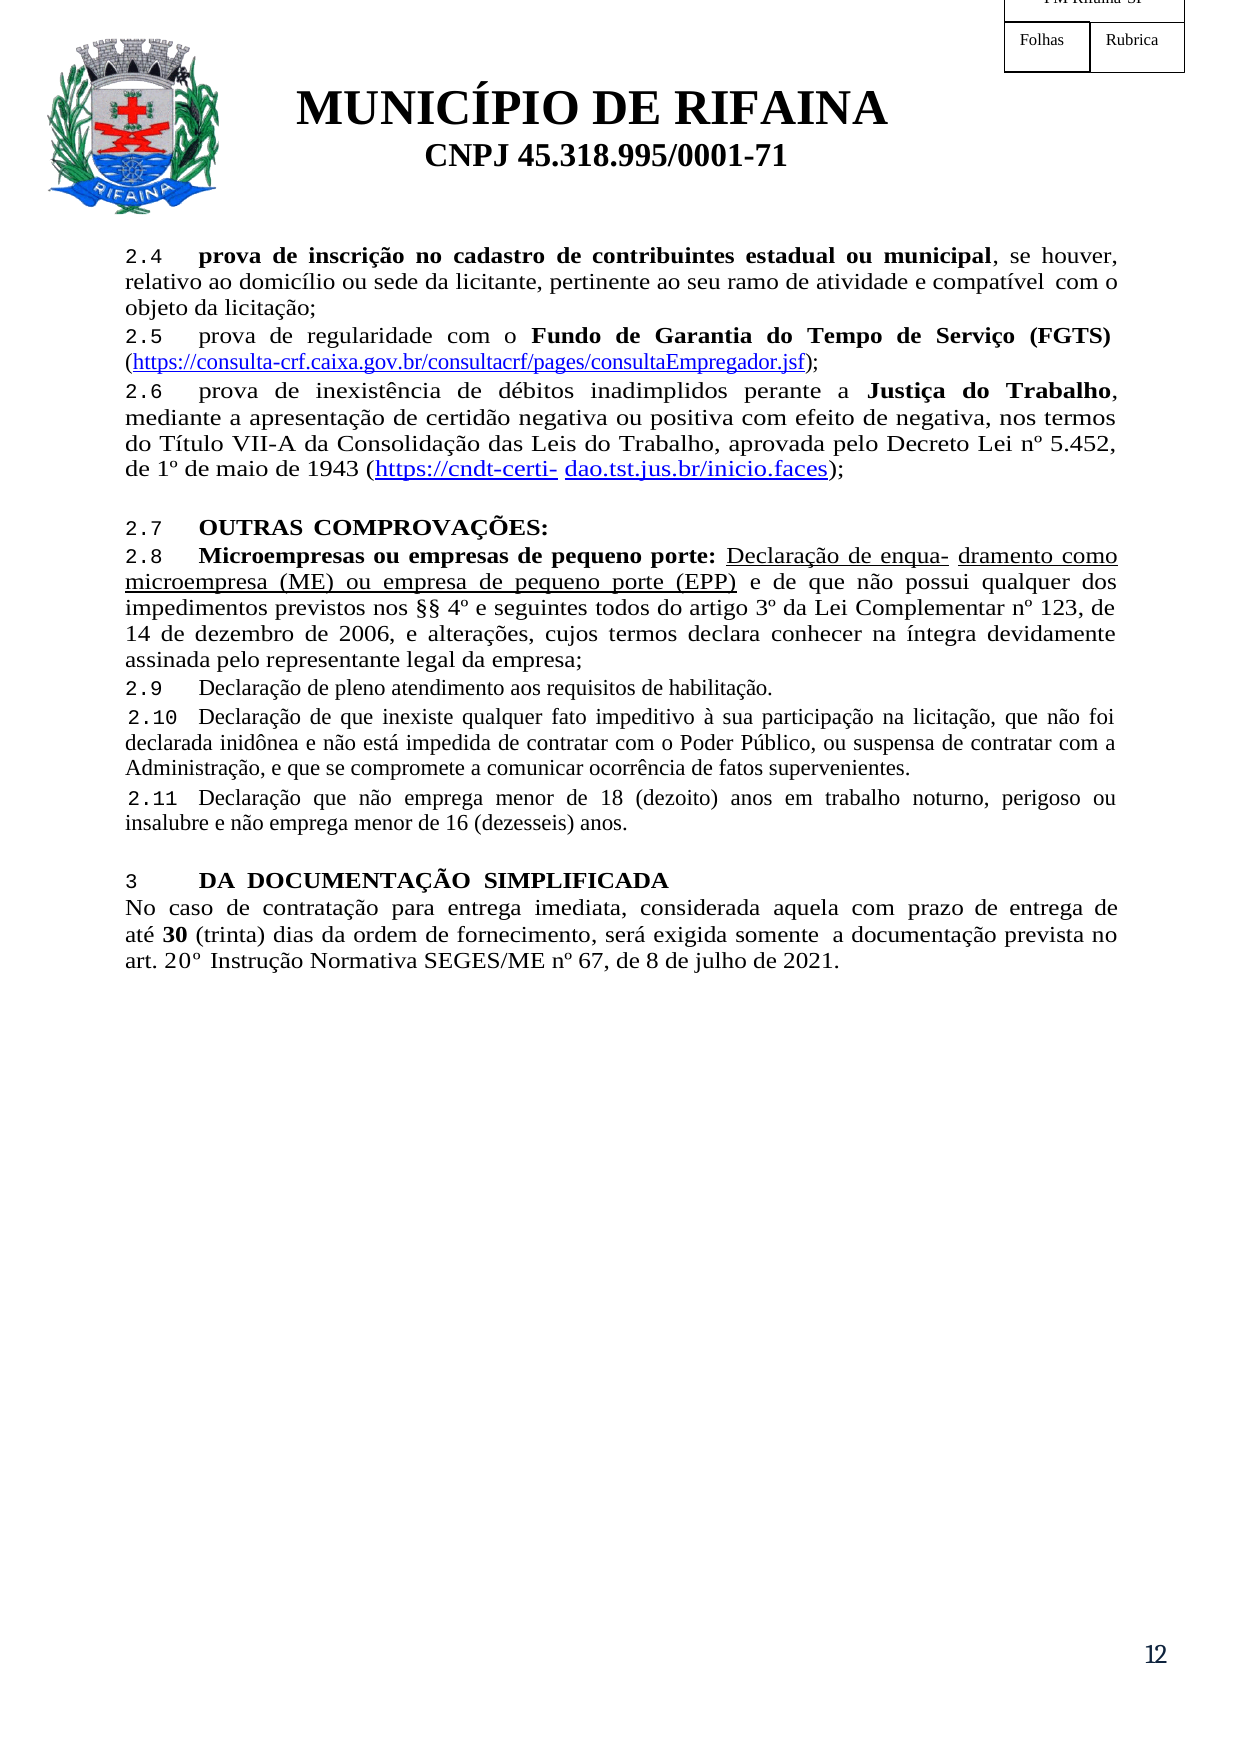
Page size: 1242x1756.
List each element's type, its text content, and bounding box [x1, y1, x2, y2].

text No caso de contratação para entrega imediata, considerada aquela com prazo de entrega de até 30 (trinta) dias da ordem de fornecimento, será exigida somente a documentação prevista no art. 20º Instrução Normativa SEGES/ME nº 67, de 8 de julho de 2021. [125, 894, 1118, 973]
list prova de inscrição no cadastro de contribuintes estadual ou municipal, se houver, relativo ao domicílio ou sede da licitante, pertinente ao seu ramo de atividade e compatível com o objeto da licitação; [125, 242, 1118, 321]
subtitle OUTRAS COMPROVAÇÕES: [125, 513, 1138, 541]
list Declaração que não emprega menor de 18 (dezoito) anos em trabalho noturno, perigoso ou insalubre e não emprega menor de 16 (dezesseis) anos. [125, 784, 1117, 835]
list Declaração de pleno atendimento aos requisitos de habilitação. [125, 674, 1138, 702]
text (https://consulta-crf.caixa.gov.br/consultacrf/pages/consultaEmpregador.jsf); [125, 349, 1138, 375]
picture [47, 36, 219, 215]
list Declaração de que inexiste qualquer fato impeditivo à sua participação na licitação, que não foi declarada inidônea e não está impedida de contratar com o Poder Público, ou suspensa de contratar com a Administração, e que se compromete a comunicar ocorrência de fatos supervenientes. [125, 703, 1117, 780]
list Microempresas ou empresas de pequeno porte: Declaração de enqua- dramento como microempresa (ME) ou empresa de pequeno porte (EPP) e de que não possui qualquer dos impedimentos previstos nos §§ 4º e seguintes todos do artigo 3º da Lei Complementar nº 123, de 14 de dezembro de 2006, e alterações, cujos termos declara conhecer na íntegra devidamente assinada pelo representante legal da empresa; [125, 542, 1118, 672]
subtitle DA DOCUMENTAÇÃO SIMPLIFICADA [125, 867, 1138, 894]
list prova de inexistência de débitos inadimplidos perante a Justiça do Trabalho, mediante a apresentação de certidão negativa ou positiva com efeito de negativa, nos termos do Título VII-A da Consolidação das Leis do Trabalho, aprovada pelo Decreto Lei nº 5.452, de 1º de maio de 1943 (https://cndt-certi- dao.tst.jus.br/inicio.faces); [125, 377, 1118, 482]
list prova de regularidade com o Fundo de Garantia do Tempo de Serviço (FGTS) [125, 322, 1138, 349]
